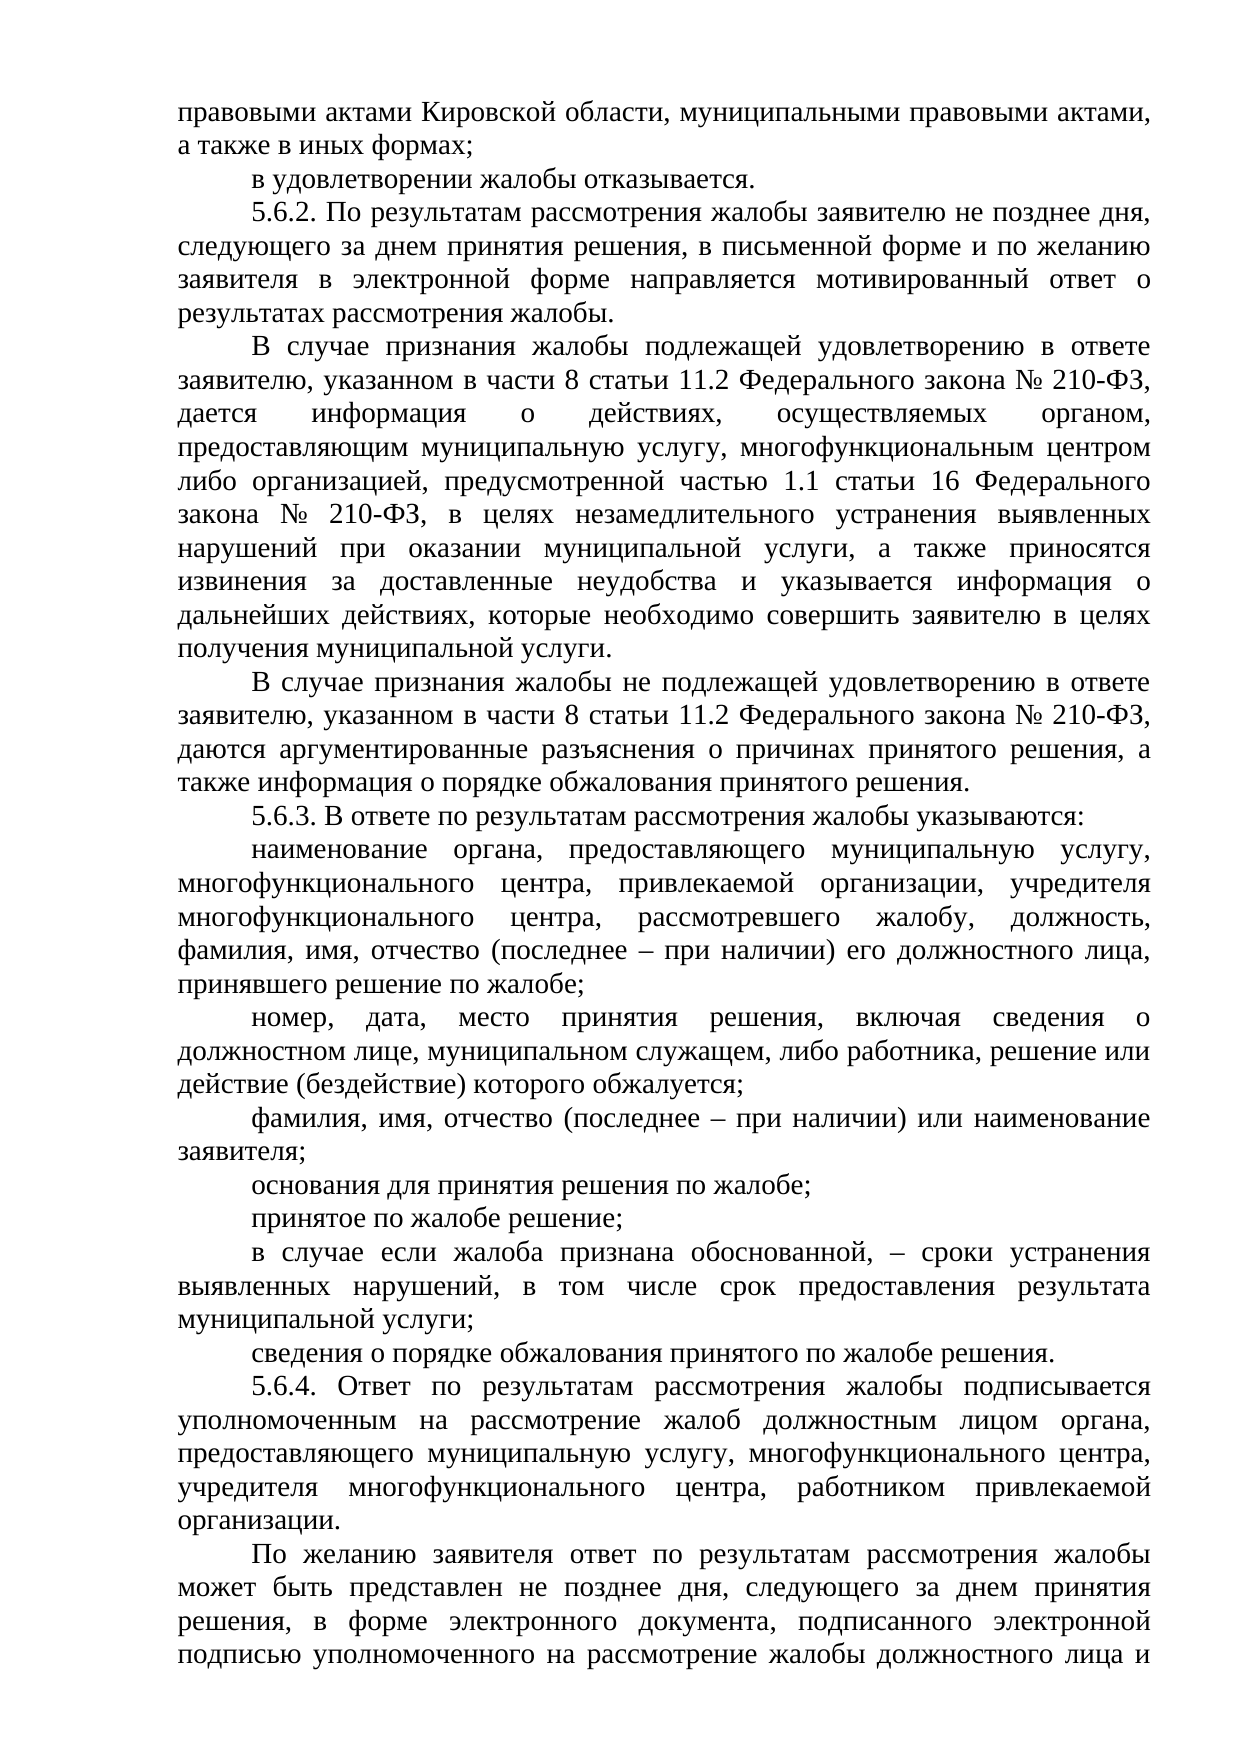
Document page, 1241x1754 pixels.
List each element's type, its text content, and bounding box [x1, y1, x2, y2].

text наименование органа, предоставляющего муниципальную услугу, многофункционального центра, привлекаемой организации, учредителя многофункционального центра, рассмотревшего жалобу, должность, фамилия, имя, отчество (последнее – при наличии) его должностного лица, принявшего решение по жалобе; [177, 832, 1152, 999]
text сведения о порядке обжалования принятого по жалобе решения. [177, 1335, 1152, 1368]
text номер, дата, место принятия решения, включая сведения о должностном лице, муниципальном служащем, либо работника, решение или действие (бездействие) которого обжалуется; [177, 999, 1152, 1100]
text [177, 1536, 1152, 1670]
text В случае признания жалобы подлежащей удовлетворению в ответе заявителю, указанном в части 8 статьи 11.2 Федерального закона № 210-ФЗ, дается информация о действиях, осуществляемых органом, предоставляющим муниципальную услугу, многофункциональным центром либо организацией, предусмотренной частью 1.1 статьи 16 Федерального закона № 210-ФЗ, в целях незамедлительного устранения выявленных нарушений при оказании муниципальной услуги, а также приносятся извинения за доставленные неудобства и указывается информация о дальнейших действиях, которые необходимо совершить заявителю в целях получения муниципальной услуги. [177, 328, 1152, 664]
text принятое по жалобе решение; [177, 1201, 1152, 1234]
text в случае если жалоба признана обоснованной, – сроки устранения выявленных нарушений, в том числе срок предоставления результата муниципальной услуги; [177, 1234, 1152, 1335]
text 5.6.3. В ответе по результатам рассмотрения жалобы указываются: [177, 798, 1152, 832]
text фамилия, имя, отчество (последнее – при наличии) или наименование заявителя; [177, 1100, 1152, 1167]
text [177, 94, 1152, 161]
text в удовлетворении жалобы отказывается. [177, 161, 1152, 194]
text основания для принятия решения по жалобе; [177, 1167, 1152, 1201]
text 5.6.4. Ответ по результатам рассмотрения жалобы подписывается уполномоченным на рассмотрение жалоб должностным лицом органа, предоставляющего муниципальную услугу, многофункционального центра, учредителя многофункционального центра, работником привлекаемой организации. [177, 1368, 1152, 1536]
text 5.6.2. По результатам рассмотрения жалобы заявителю не позднее дня, следующего за днем принятия решения, в письменной форме и по желанию заявителя в электронной форме направляется мотивированный ответ о результатах рассмотрения жалобы. [177, 194, 1152, 328]
text В случае признания жалобы не подлежащей удовлетворению в ответе заявителю, указанном в части 8 статьи 11.2 Федерального закона № 210-ФЗ, даются аргументированные разъяснения о причинах принятого решения, а также информация о порядке обжалования принятого решения. [177, 664, 1152, 798]
